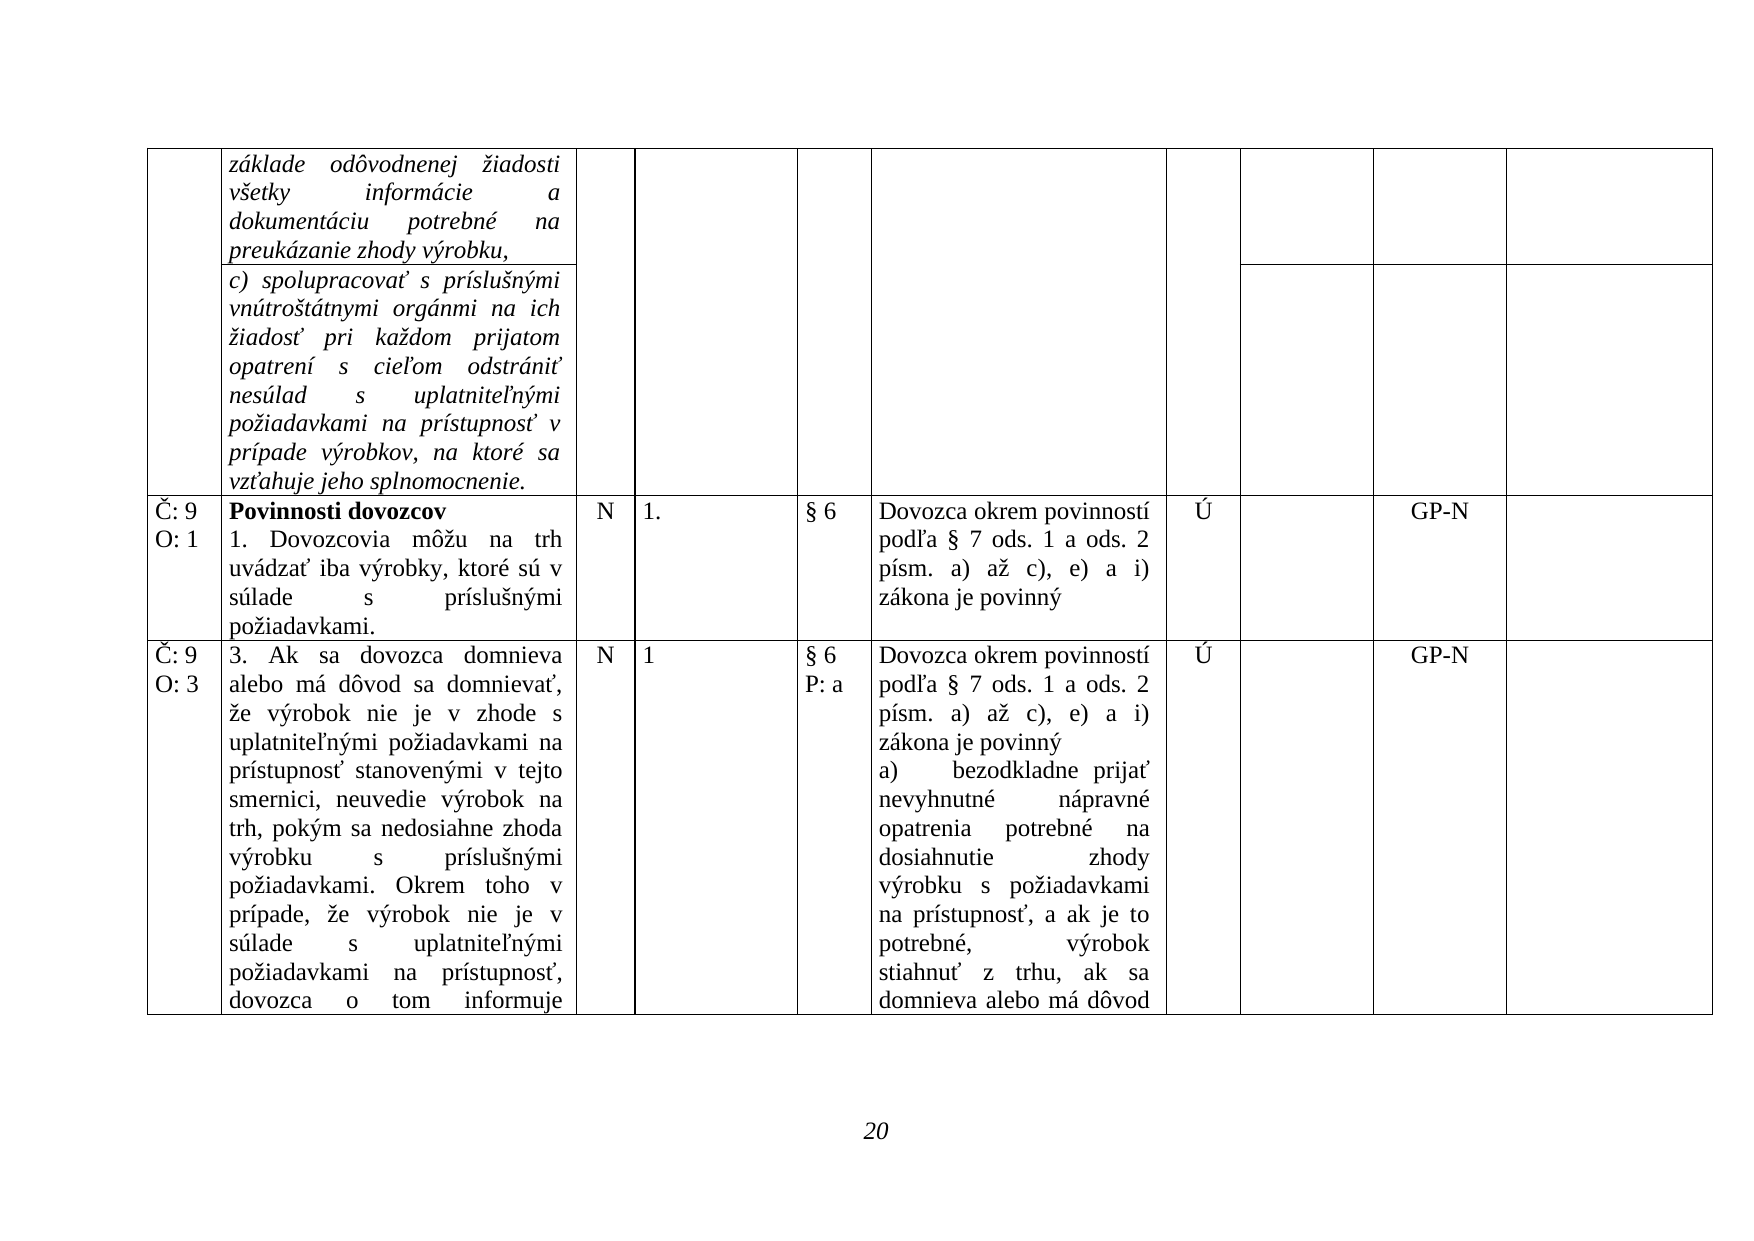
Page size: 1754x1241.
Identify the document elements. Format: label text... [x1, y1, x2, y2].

table_cell [1241, 641, 1373, 1014]
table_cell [222, 149, 576, 264]
table_cell Ú [1167, 496, 1240, 639]
table_cell [1374, 265, 1506, 495]
table_cell [1241, 496, 1373, 639]
table_cell c) spolupracovať s príslušnými vnútroštátnymi orgánmi na ich žiadosť pri každom prijatom opatrení s cieľom odstrániť nesúlad s uplatniteľnými požiadavkami na prístupnosť v prípade výrobkov, na ktoré sa vzťahuje jeho splnomocnenie. [222, 265, 576, 495]
table_cell Ú [1167, 641, 1240, 1014]
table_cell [222, 641, 576, 1014]
table_cell N [577, 496, 634, 639]
table_cell [1241, 149, 1373, 264]
table_cell Č: 9 O: 3 [148, 641, 221, 1014]
table_cell [1374, 149, 1506, 264]
table_cell 1 [636, 641, 797, 1014]
table_cell GP-N [1374, 641, 1506, 1014]
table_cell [872, 641, 1166, 1014]
table_cell 1. [636, 496, 797, 639]
table_cell Povinnosti dovozcov 1. Dovozcovia môžu na trh uvádzať iba výrobky, ktoré sú v súlade s príslušnými požiadavkami. [222, 496, 576, 639]
table_cell Č: 9 O: 1 [148, 496, 221, 639]
table_cell N [577, 641, 634, 1014]
table_cell GP-N [1374, 496, 1506, 639]
table_cell [1507, 265, 1712, 495]
table_cell [1507, 149, 1712, 264]
table_cell Dovozca okrem povinností podľa § 7 ods. 1 a ods. 2 písm. a) až c), e) a i) zákona je povinný [872, 496, 1166, 639]
table_cell § 6 P: a [798, 641, 871, 1014]
table_cell [1241, 265, 1373, 495]
table_cell [1507, 641, 1712, 1014]
table_cell [1507, 496, 1712, 639]
table_cell § 6 [798, 496, 871, 639]
